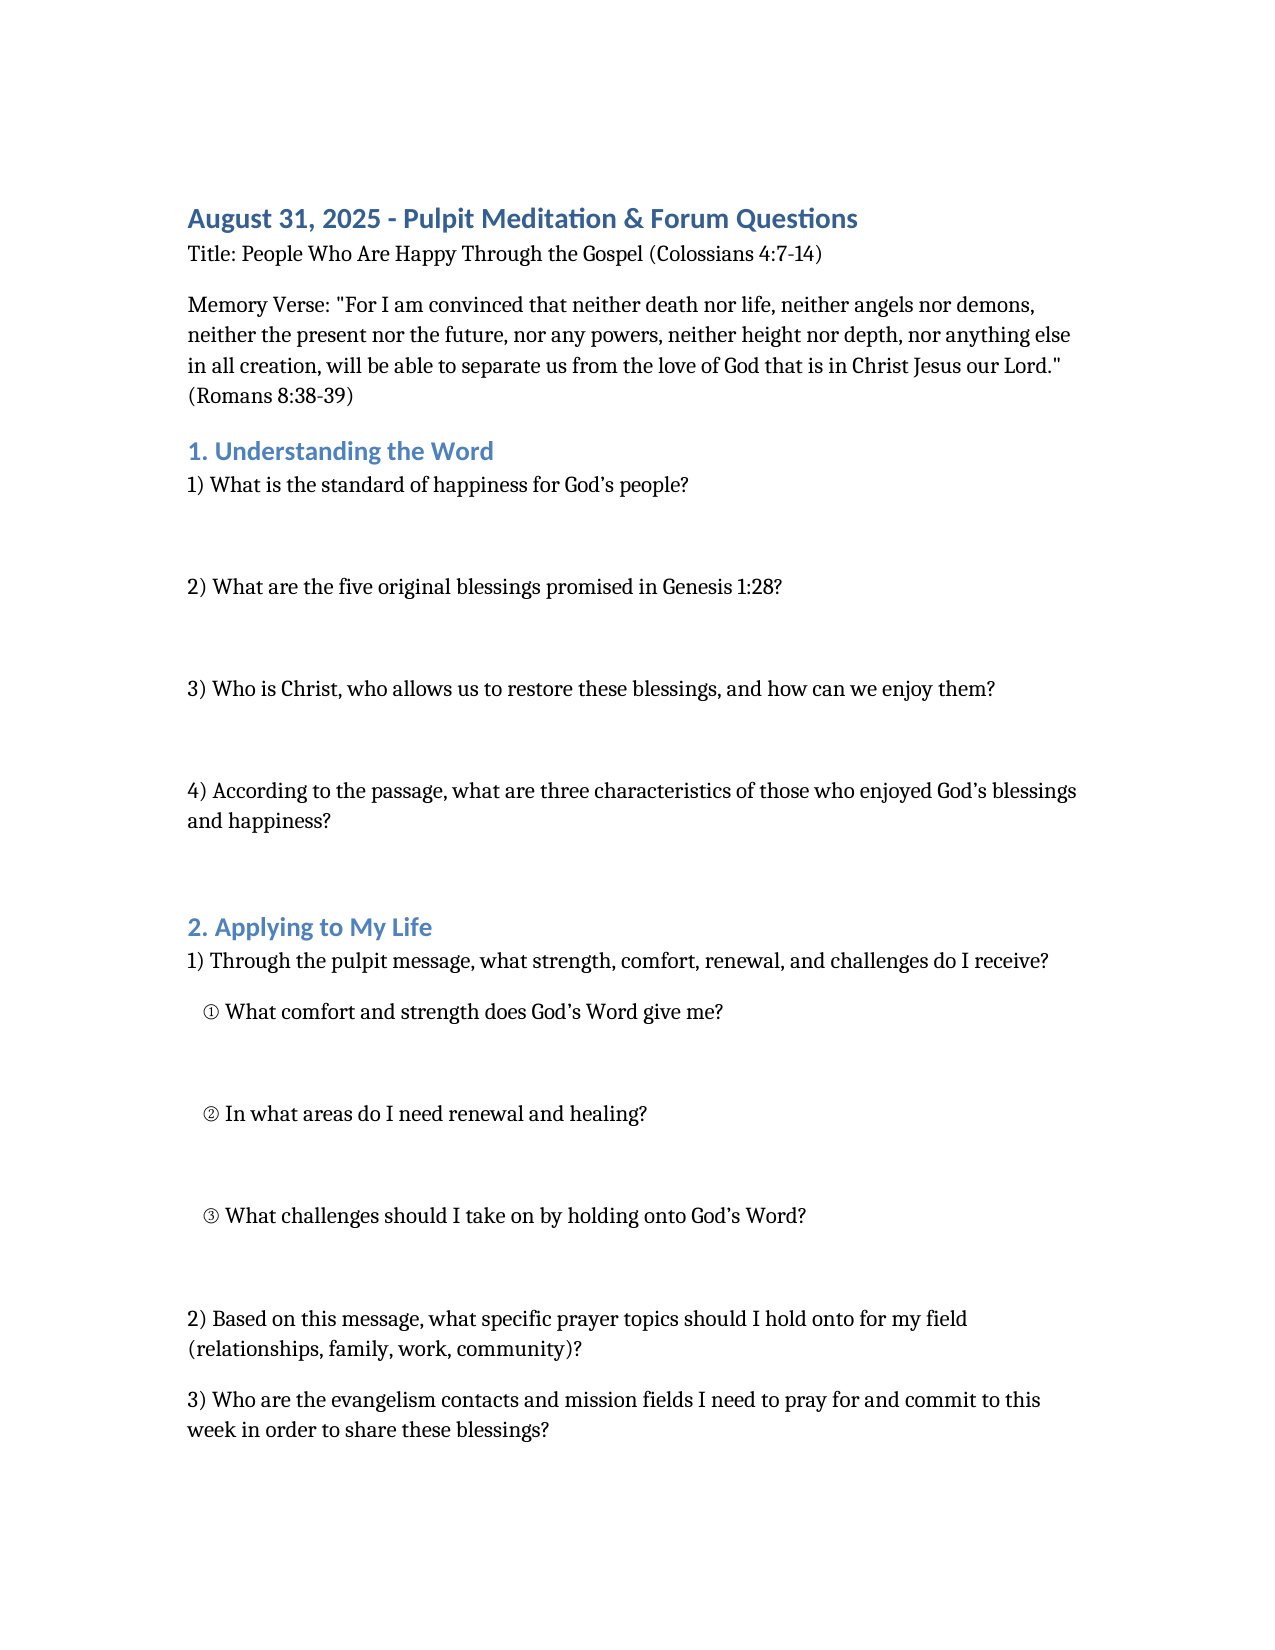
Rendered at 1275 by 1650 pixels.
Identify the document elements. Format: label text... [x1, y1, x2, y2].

text Title: People Who Are Happy Through the Gospel (Colossians 4:7-14) [187, 241, 1087, 267]
text 2) Based on this message, what specific prayer topics should I hold onto for my field (relationships, family, work, community)? [187, 1305, 1087, 1362]
subtitle 1. Understanding the Word [187, 434, 1087, 467]
text 2) What are the five original blessings promised in Genesis 1:28? [187, 574, 1087, 600]
text ② In what areas do I need renewal and healing? [187, 1101, 1087, 1127]
subtitle 2. Applying to My Life [187, 910, 1087, 943]
text 3) Who is Christ, who allows us to restore these blessings, and how can we enjoy them? [187, 676, 1087, 702]
text 1) Through the pulpit message, what strength, comfort, renewal, and challenges do I receive? [187, 948, 1087, 974]
text 3) Who are the evangelism contacts and mission fields I need to pray for and commit to this week in order to share these blessings? [187, 1387, 1087, 1443]
text ① What comfort and strength does God’s Word give me? [187, 999, 1087, 1025]
text 1) What is the standard of happiness for God’s people? [187, 472, 1087, 498]
text Memory Verse: "For I am convinced that neither death nor life, neither angels nor demons, neither the present nor the future, nor any powers, neither height nor depth, nor anything else in all creation, will be able to separate us from the love of God that is in Christ Jesus our Lord." (Romans 8:38-39) [187, 292, 1087, 409]
subtitle August 31, 2025 - Pulpit Meditation & Forum Questions [187, 200, 1087, 236]
text 4) According to the passage, what are three characteristics of those who enjoyed God’s blessings and happiness? [187, 778, 1087, 834]
text ③ What challenges should I take on by holding onto God’s Word? [187, 1203, 1087, 1229]
